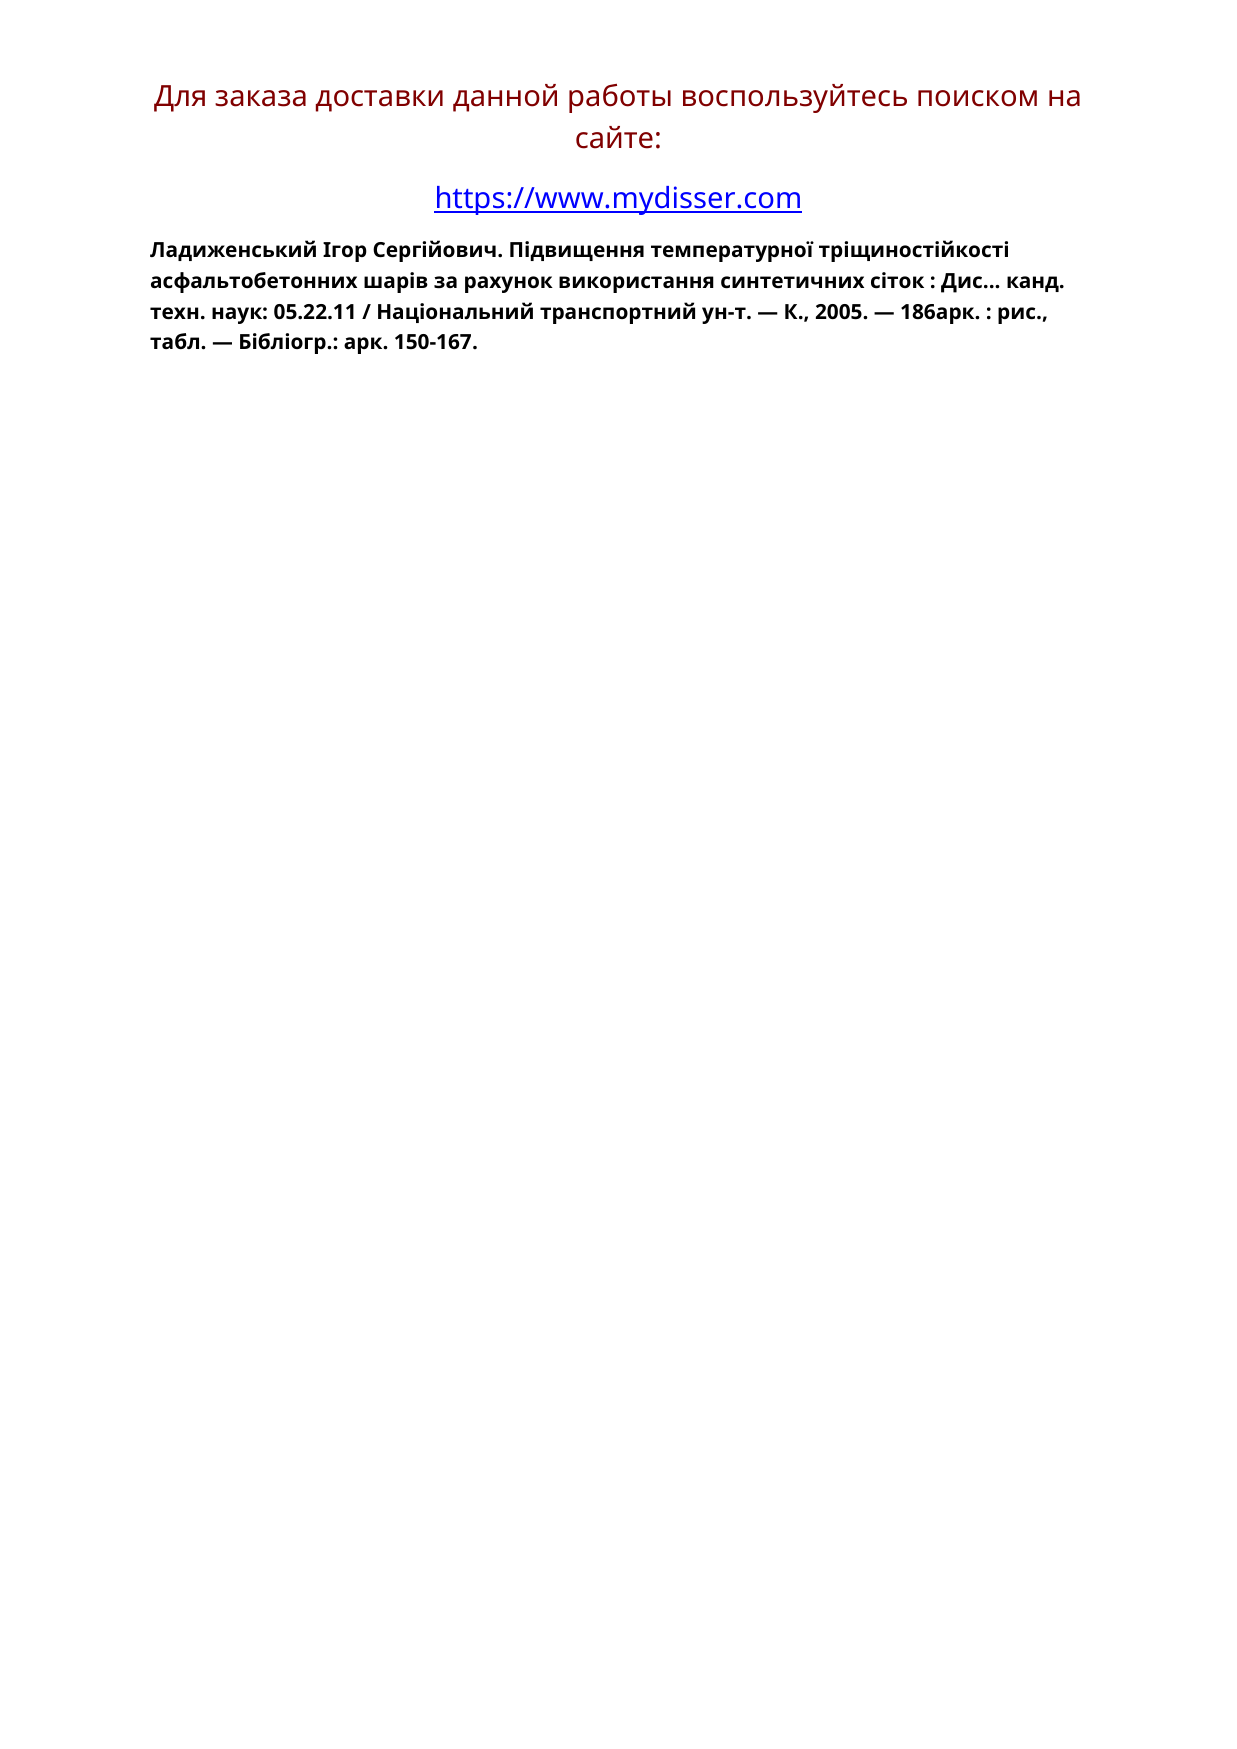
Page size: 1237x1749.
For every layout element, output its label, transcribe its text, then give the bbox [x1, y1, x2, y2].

text Ладиженський Ігор Сергійович. Підвищення температурної тріщиностійкості асфальтобетонних шарів за рахунок використання синтетичних сіток : Дис... канд. техн. наук: 05.22.11 / Національний транспортний ун-т. — К., 2005. — 186арк. : рис., табл. — Бібліогр.: арк. 150-167. [150, 236, 1086, 356]
